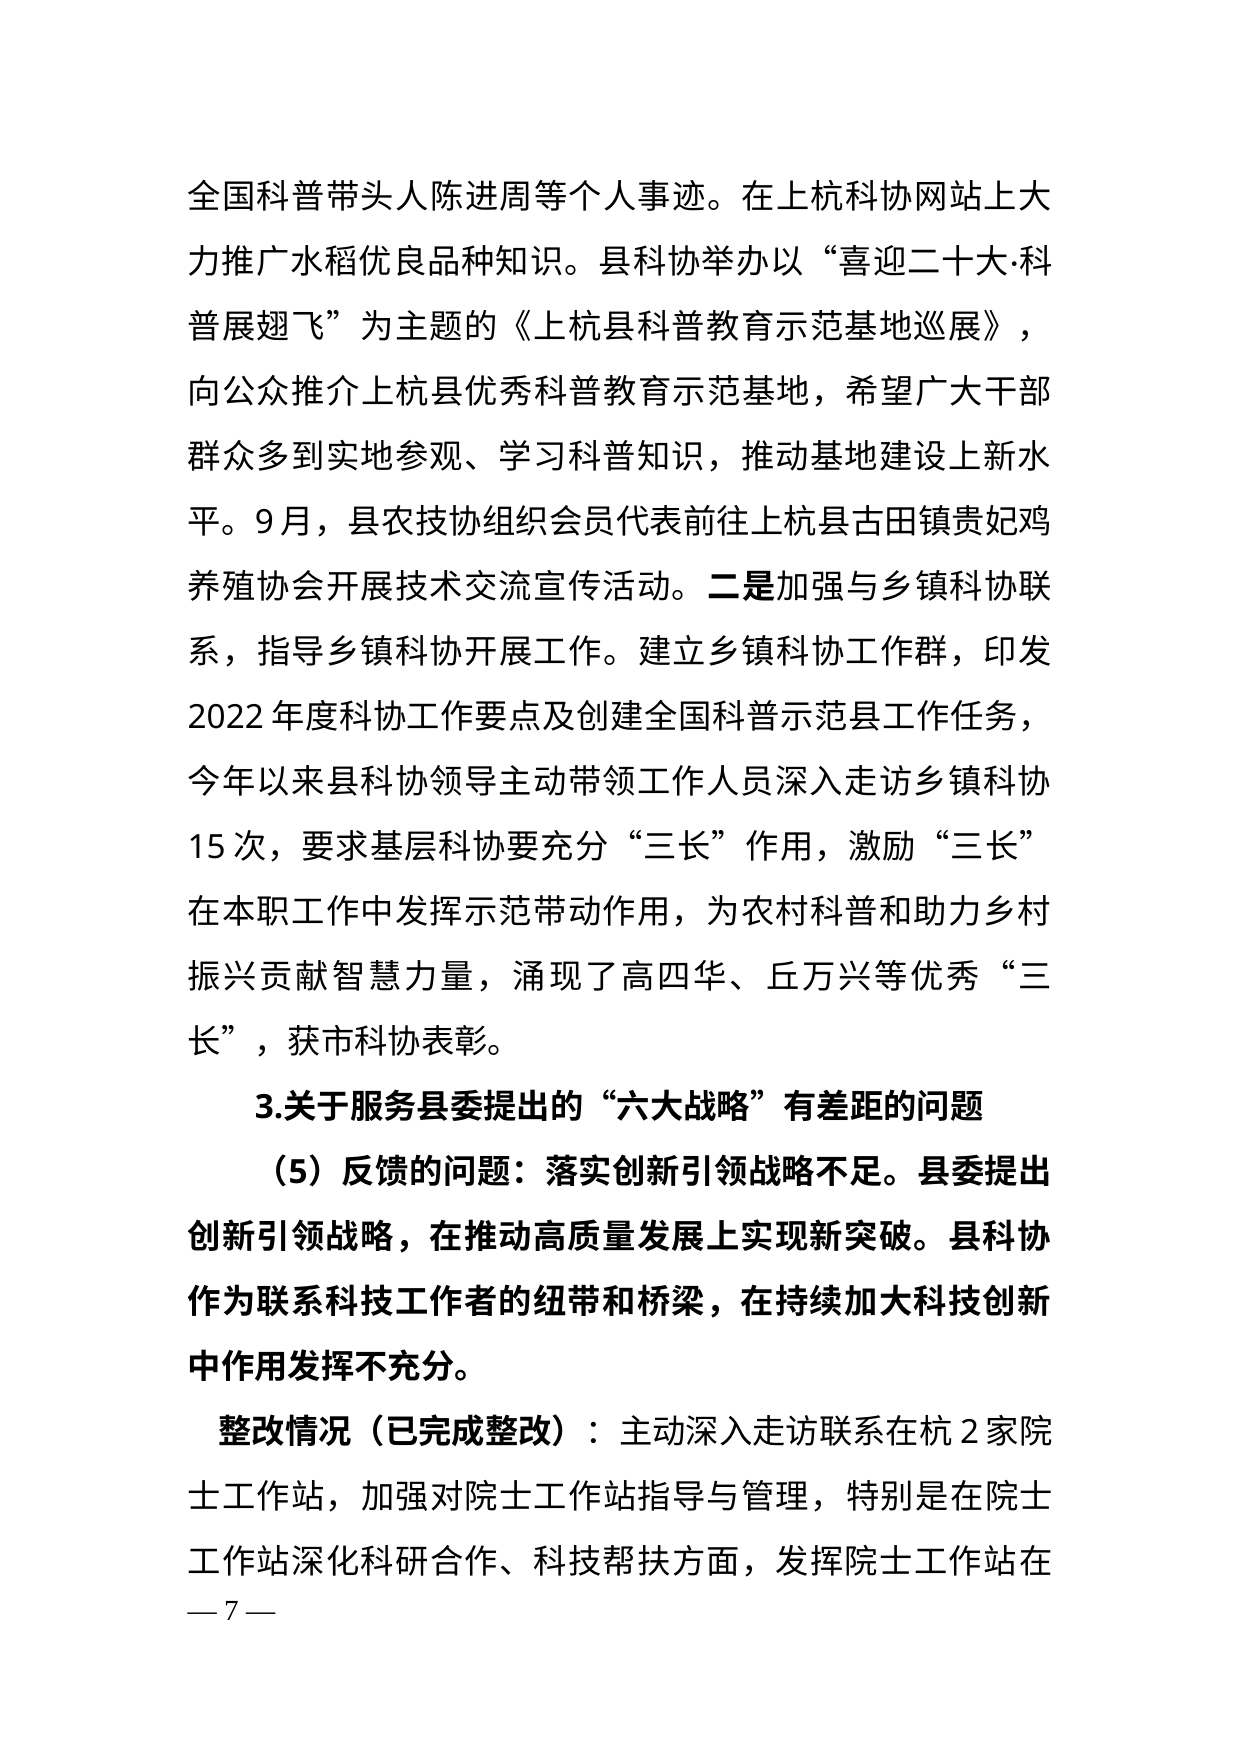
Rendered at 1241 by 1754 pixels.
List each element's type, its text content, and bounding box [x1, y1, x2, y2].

text （5）反馈的问题：落实创新引领战略不足。县委提出创新引领战略，在推动高质量发展上实现新突破。县科协作为联系科技工作者的纽带和桥梁，在持续加大科技创新中作用发挥不充分。 [187, 1137, 1053, 1397]
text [187, 1397, 1053, 1592]
subtitle 3.关于服务县委提出的“六大战略”有差距的问题 [187, 1072, 1053, 1137]
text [187, 162, 1053, 1072]
